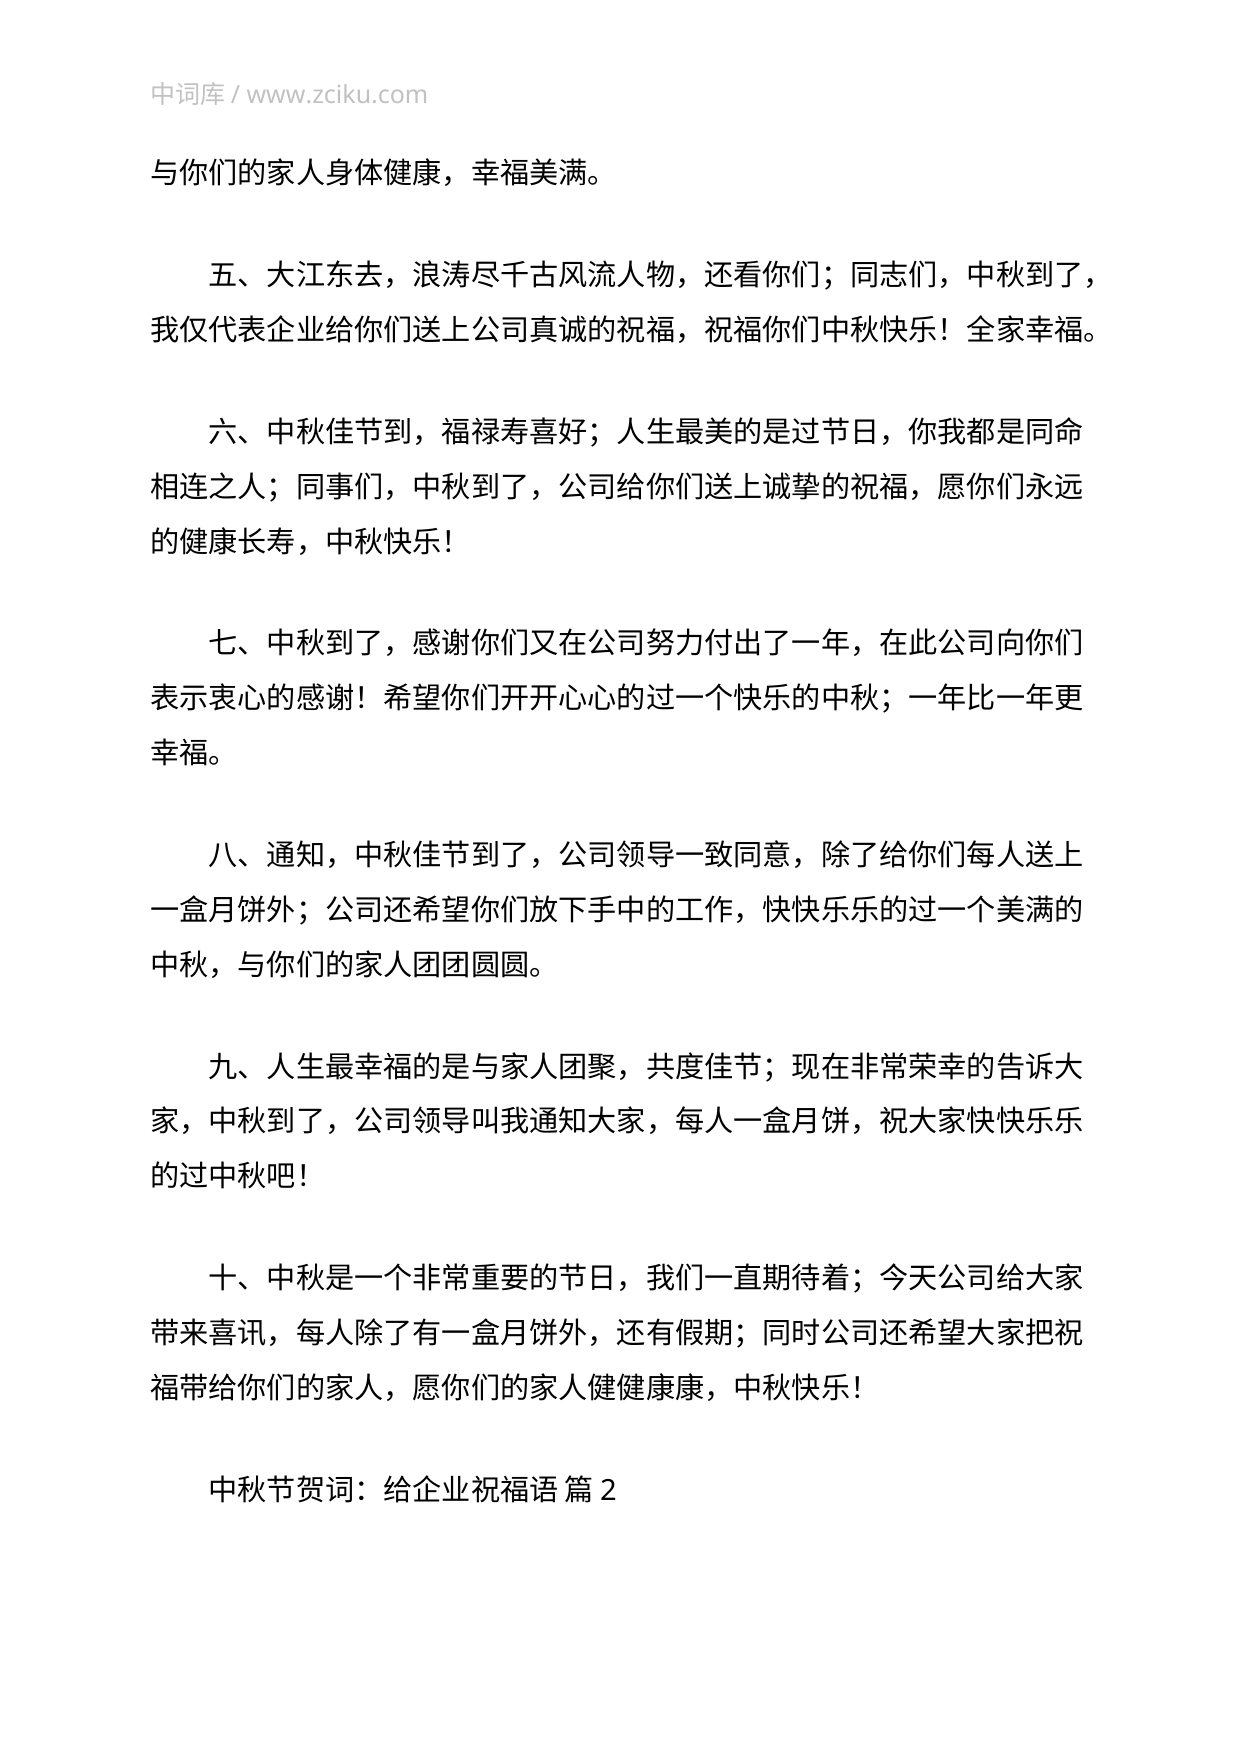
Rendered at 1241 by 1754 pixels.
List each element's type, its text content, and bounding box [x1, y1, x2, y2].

text 十、中秋是一个非常重要的节日，我们一直期待着；今天公司给大家带来喜讯，每人除了有一盒月饼外，还有假期；同时公司还希望大家把祝福带给你们的家人，愿你们的家人健健康康，中秋快乐！ [150, 1255, 1090, 1407]
text 七、中秋到了，感谢你们又在公司努力付出了一年，在此公司向你们表示衷心的感谢！希望你们开开心心的过一个快乐的中秋；一年比一年更幸福。 [150, 620, 1090, 772]
text 五、大江东去，浪涛尽千古风流人物，还看你们；同志们，中秋到了，我仅代表企业给你们送上公司真诚的祝福，祝福你们中秋快乐！全家幸福。 [150, 252, 1090, 349]
text 八、通知，中秋佳节到了，公司领导一致同意，除了给你们每人送上一盒月饼外；公司还希望你们放下手中的工作，快快乐乐的过一个美满的中秋，与你们的家人团团圆圆。 [150, 832, 1090, 984]
text 六、中秋佳节到，福禄寿喜好；人生最美的是过节日，你我都是同命相连之人；同事们，中秋到了，公司给你们送上诚挚的祝福，愿你们永远的健康长寿，中秋快乐！ [150, 408, 1090, 561]
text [150, 150, 1090, 192]
text 中秋节贺词：给企业祝福语 篇2 [150, 1466, 1090, 1509]
text 九、人生最幸福的是与家人团聚，共度佳节；现在非常荣幸的告诉大家，中秋到了，公司领导叫我通知大家，每人一盒月饼，祝大家快快乐乐的过中秋吧！ [150, 1043, 1090, 1195]
